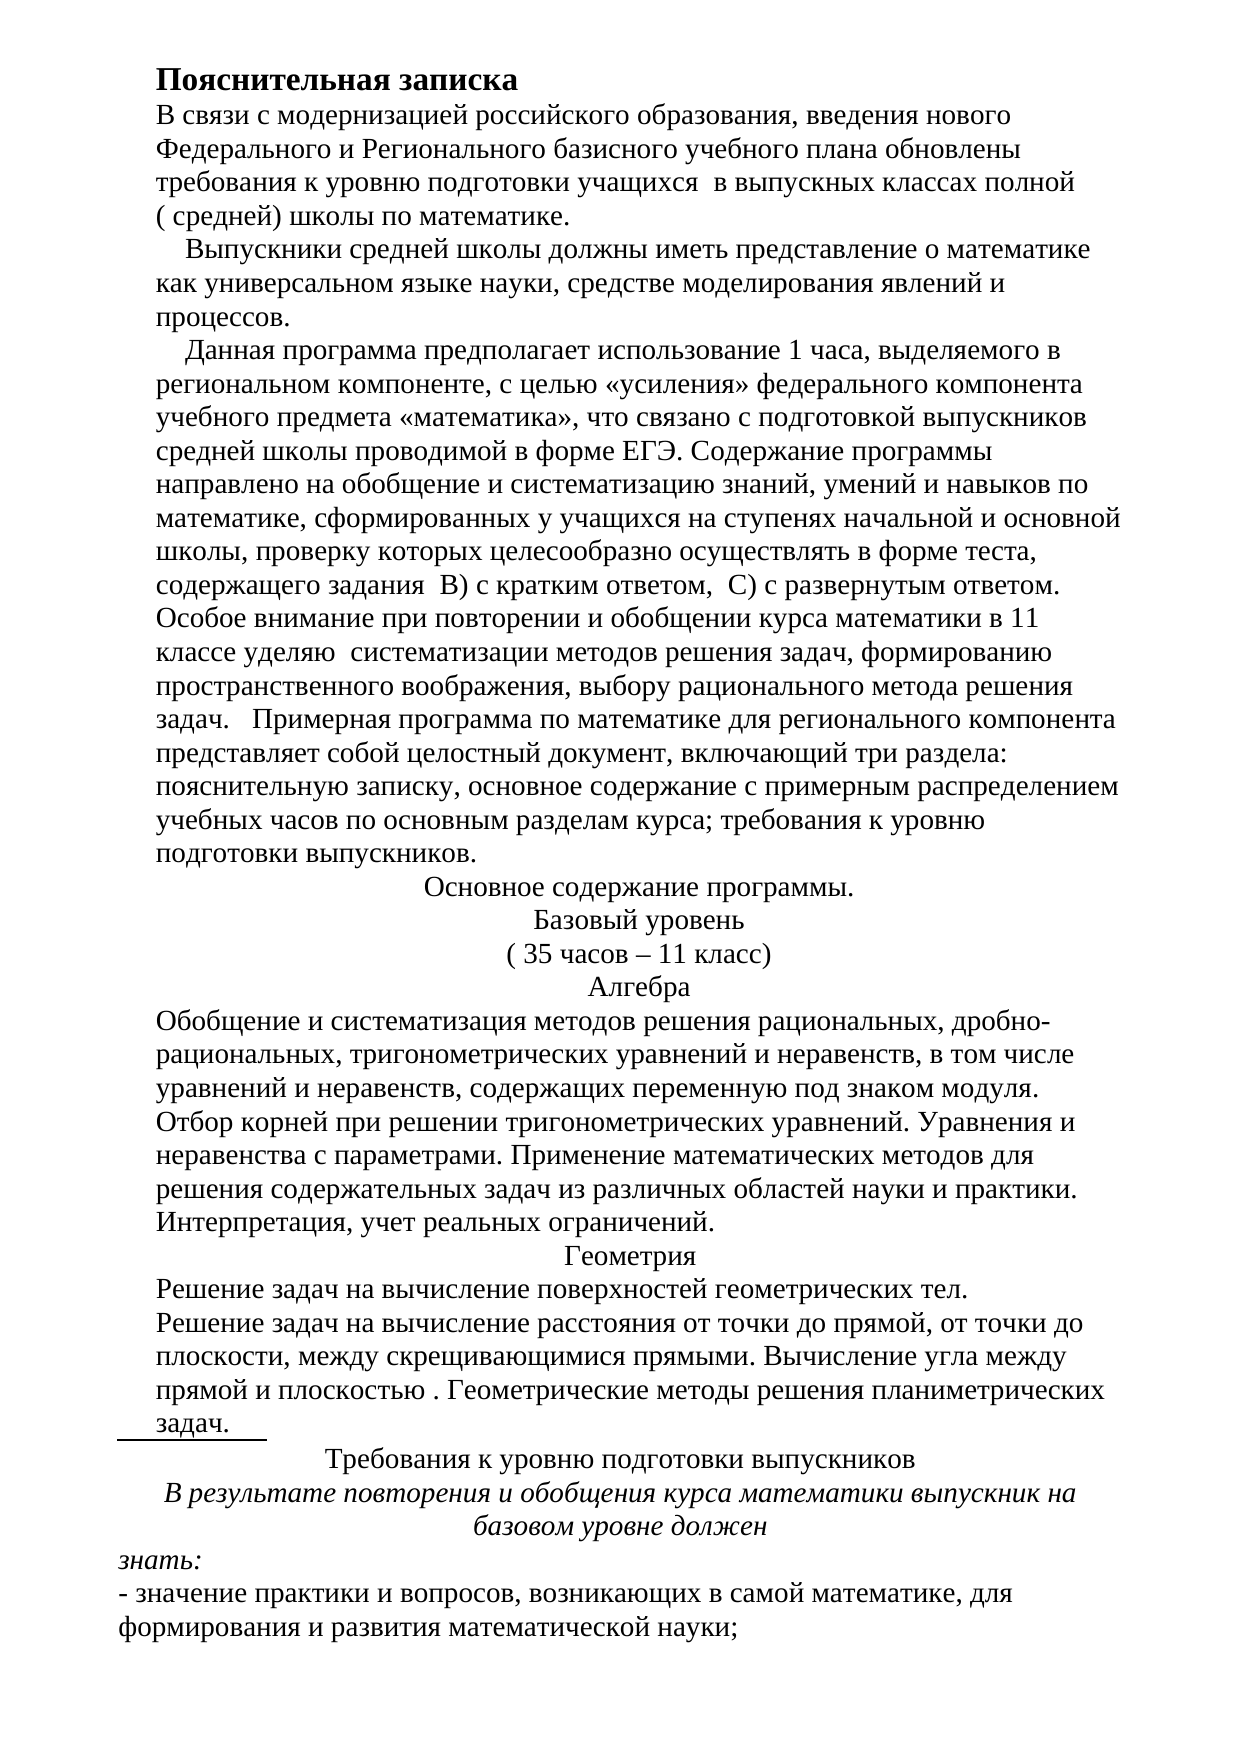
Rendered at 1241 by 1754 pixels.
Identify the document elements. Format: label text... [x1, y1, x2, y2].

text Данная программа предполагает использование 1 часа, выделяемого в региональном компоненте, с целью «усиления» федерального компонента учебного предмета «математика», что связано с подготовкой выпускников средней школы проводимой в форме ЕГЭ. Содержание программы направлено на обобщение и систематизацию знаний, умений и навыков по математике, сформированных у учащихся на ступенях начальной и основной школы, проверку которых целесообразно осуществлять в форме теста, содержащего задания В) с кратким ответом, С) с развернутым ответом. Особое внимание при повторении и обобщении курса математики в 11 классе уделяю систематизации методов решения задач, формированию пространственного воображения, выбору рационального метода решения задач. Примерная программа по математике для регионального компонента представляет собой целостный документ, включающий три раздела: пояснительную записку, основное содержание с примерным распределением учебных часов по основным разделам курса; требования к уровню подготовки выпускников. [156, 332, 1122, 869]
text Решение задач на вычисление расстояния от точки до прямой, от точки до плоскости, между скрещивающимися прямыми. Вычисление угла между прямой и плоскостью . Геометрические методы решения планиметрических задач. [156, 1305, 1122, 1439]
text Требования к уровню подготовки выпускников [118, 1441, 1122, 1475]
text Алгебра [156, 969, 1122, 1003]
text Основное содержание программы. [156, 869, 1122, 902]
text Выпускники средней школы должны иметь представление о математике как универсальном языке науки, средстве моделирования явлений и процессов. [156, 232, 1122, 332]
text ( 35 часов – 11 класс) [156, 936, 1122, 969]
text - значение практики и вопросов, возникающих в самой математике, для формирования и развития математической науки; [118, 1575, 1122, 1642]
text Базовый уровень [156, 902, 1122, 936]
text знать: [118, 1542, 1122, 1575]
text Геометрия [156, 1238, 1122, 1271]
text Пояснительная записка [156, 59, 1122, 97]
text В результате повторения и обобщения курса математики выпускник на базовом уровне должен [118, 1475, 1122, 1542]
text Обобщение и систематизация методов решения рациональных, дробно-рациональных, тригонометрических уравнений и неравенств, в том числе уравнений и неравенств, содержащих переменную под знаком модуля. Отбор корней при решении тригонометрических уравнений. Уравнения и неравенства с параметрами. Применение математических методов для решения содержательных задач из различных областей науки и практики. Интерпретация, учет реальных ограничений. [156, 1003, 1122, 1238]
text Решение задач на вычисление поверхностей геометрических тел. [156, 1271, 1122, 1305]
text В связи с модернизацией российского образования, введения нового Федерального и Регионального базисного учебного плана обновлены требования к уровню подготовки учащихся в выпускных классах полной ( средней) школы по математике. [156, 97, 1122, 232]
